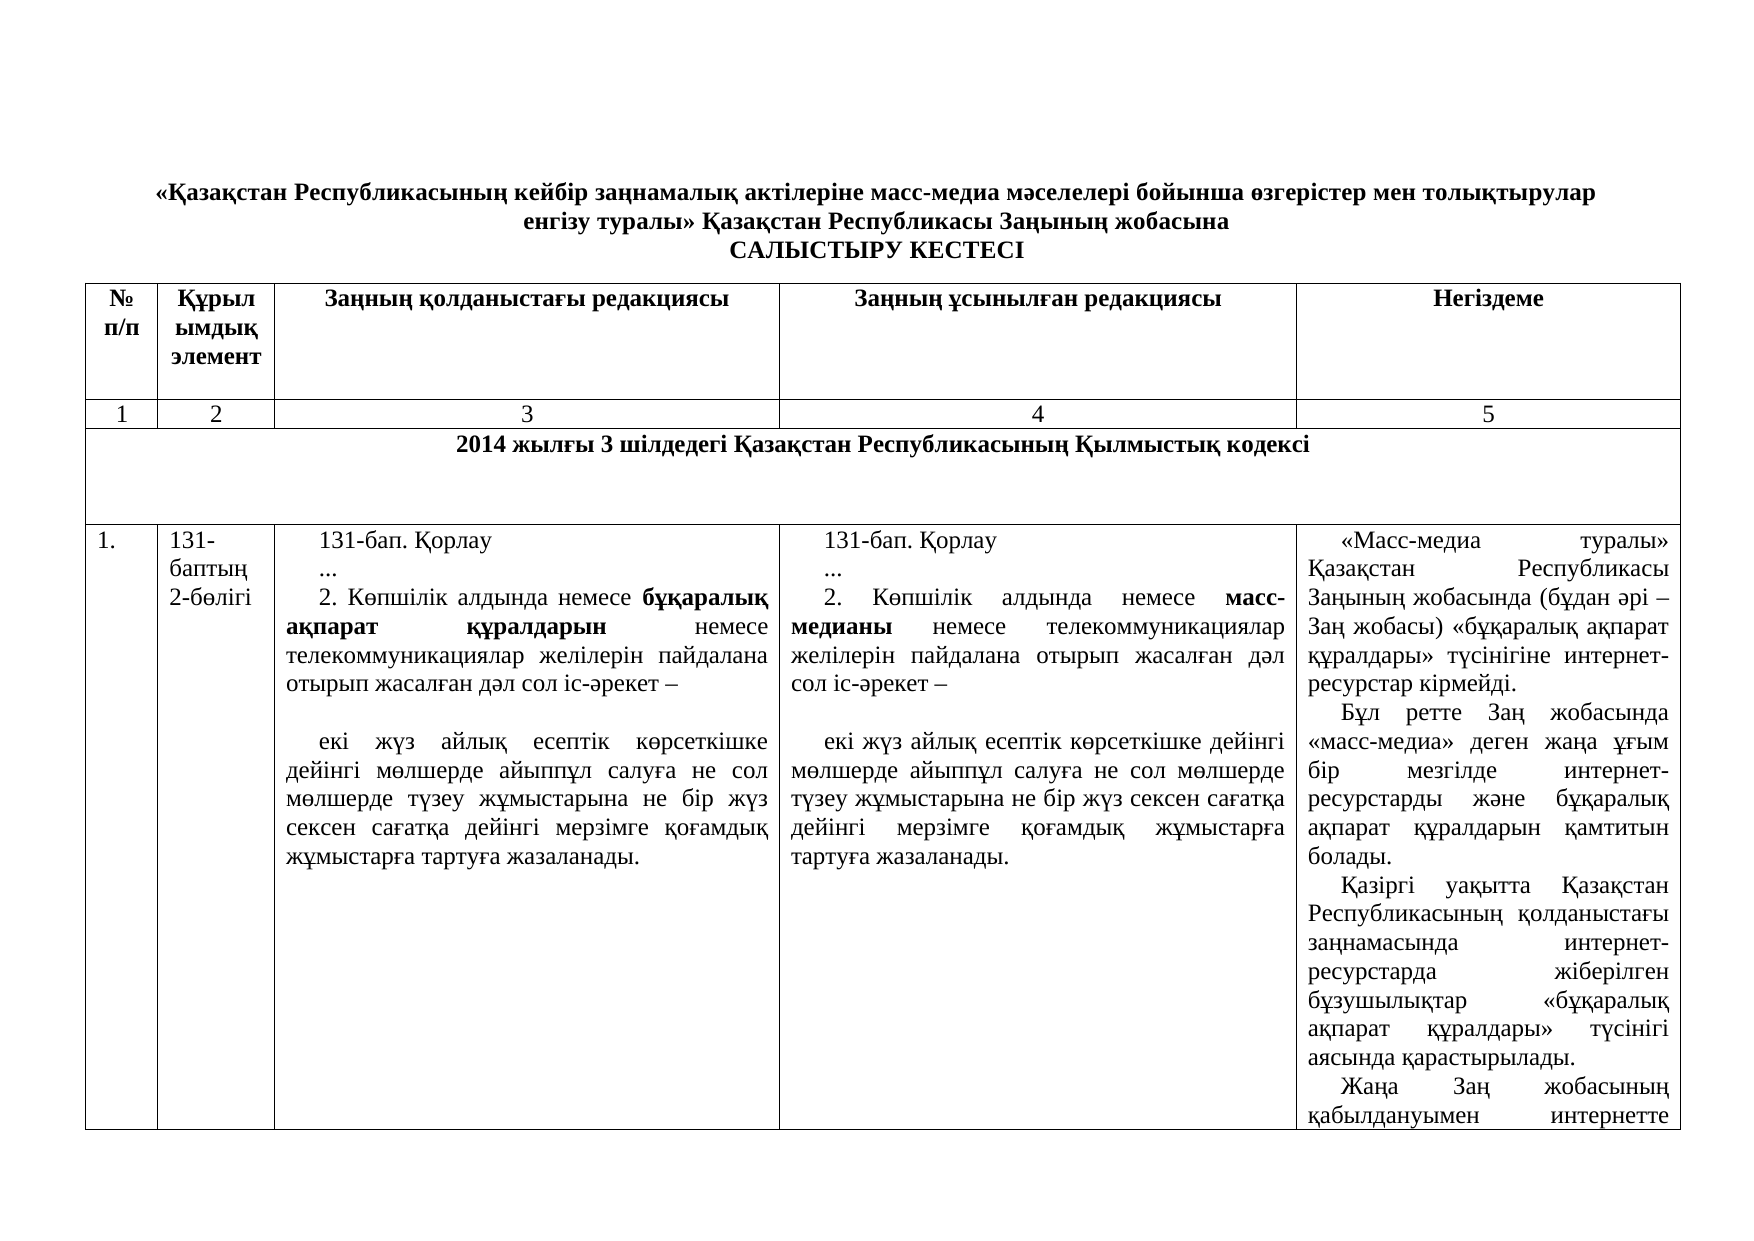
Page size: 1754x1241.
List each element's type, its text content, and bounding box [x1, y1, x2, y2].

table_cell 1. [86, 525, 157, 1128]
table_cell 131-баптың 2-бөлігі [158, 525, 274, 1128]
table_header № п/п [86, 284, 157, 398]
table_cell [780, 525, 1296, 1128]
table_header Заңның ұсынылған редакциясы [780, 284, 1296, 398]
table_header Заңның қолданыстағы редакциясы [275, 284, 779, 398]
text «Қазақстан Республикасының кейбір заңнамалық актілеріне масс-медиа мәселелері бойынша өзгерістер мен толықтырулар енгізу туралы» Қазақстан Республикасы Заңының жобасына [118, 177, 1636, 235]
table_cell 2014 жылғы 3 шілдедегі Қазақстан Республикасының Қылмыстық кодексі [86, 429, 1680, 524]
text САЛЫСТЫРУ КЕСТЕСІ [118, 235, 1636, 263]
table_cell 5 [1297, 400, 1680, 428]
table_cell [275, 525, 779, 1128]
table_cell 1 [86, 400, 157, 428]
table_header Құрылымдық элемент [158, 284, 274, 398]
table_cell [1297, 525, 1680, 1128]
table_cell 3 [275, 400, 779, 428]
table_header Негіздеме [1297, 284, 1680, 398]
table_cell 4 [780, 400, 1296, 428]
table_cell 2 [158, 400, 274, 428]
